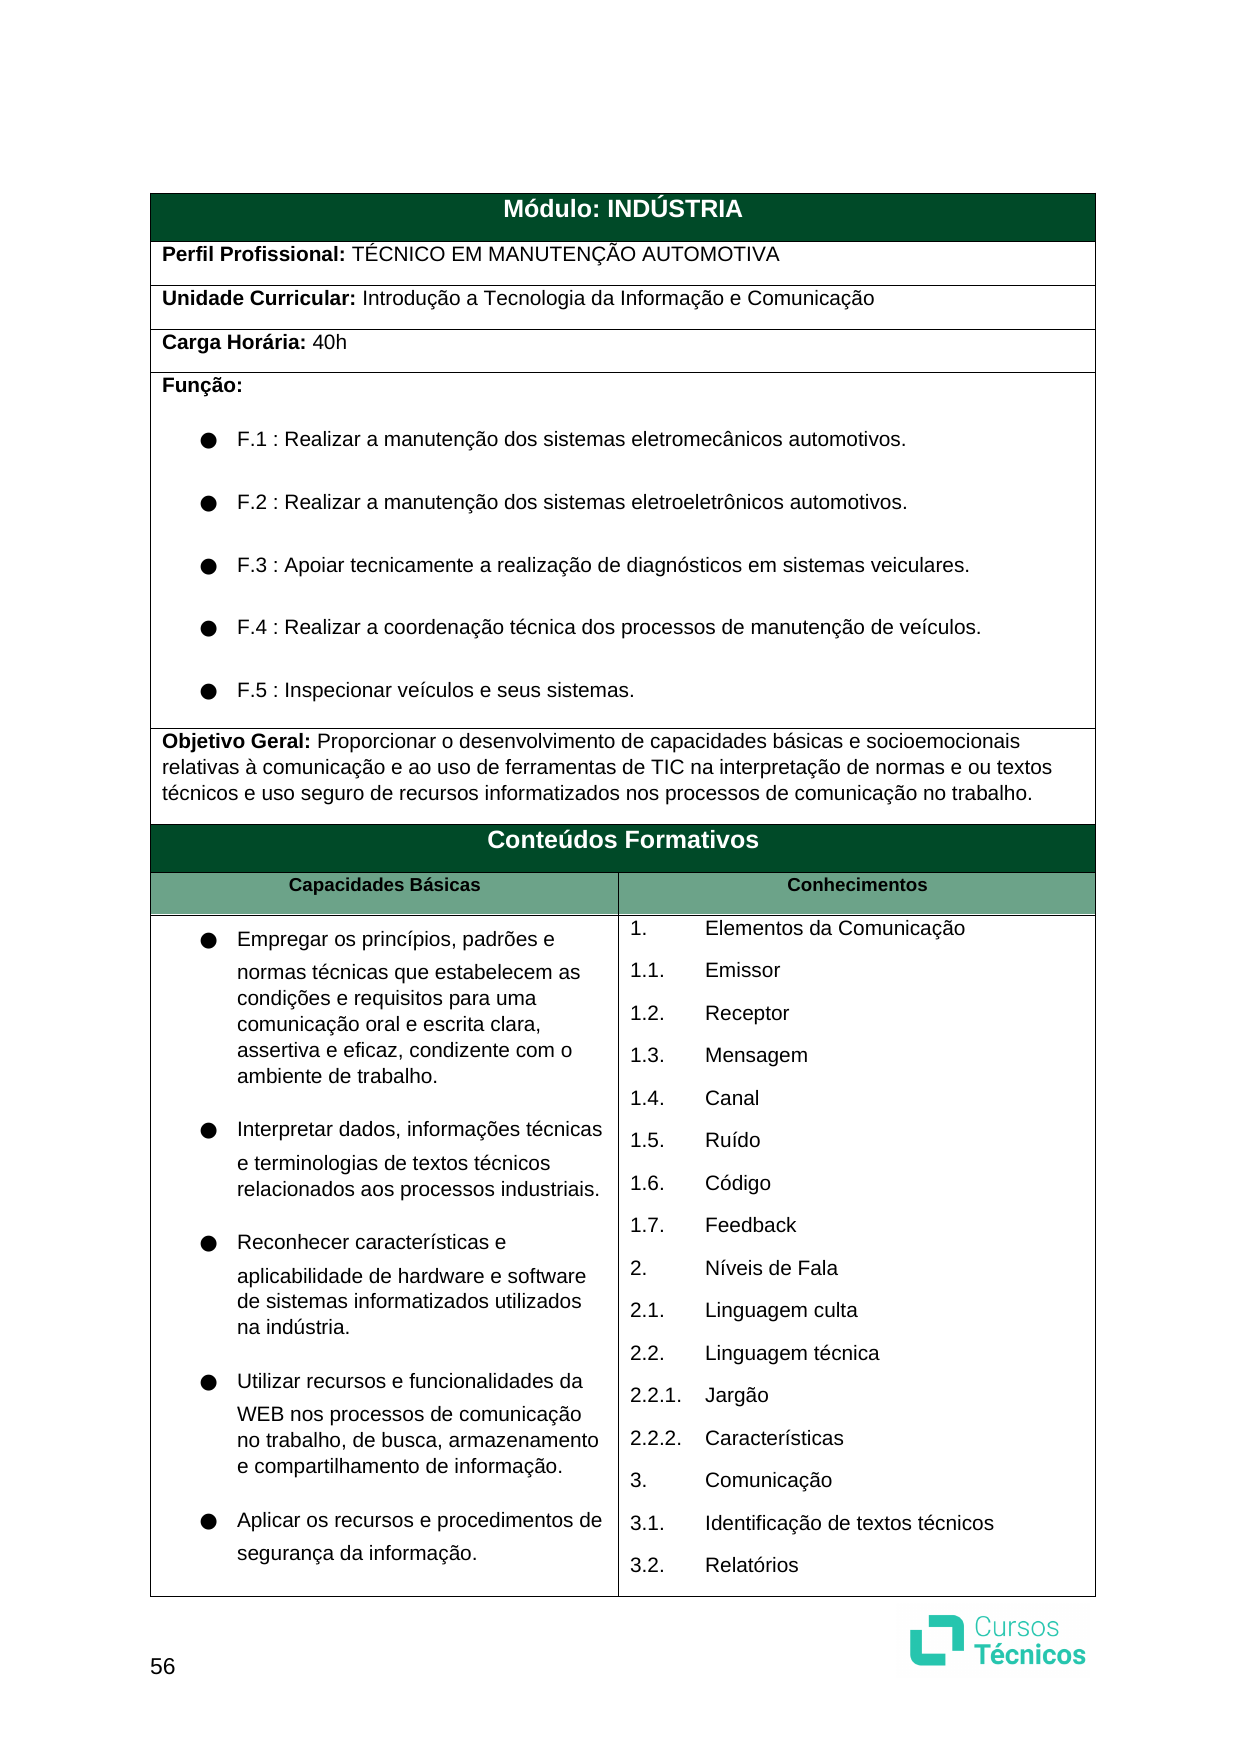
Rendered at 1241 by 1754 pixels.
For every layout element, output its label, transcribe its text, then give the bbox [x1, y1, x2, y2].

table_cell Objetivo Geral: Proporcionar o desenvolvimento de capacidades básicas e socioemocionais relativas à comunicação e ao uso de ferramentas de TIC na interpretação de normas e ou textos técnicos e uso seguro de recursos informatizados nos processos de comunicação no trabalho. [151, 729, 1095, 823]
table_cell Conhecimentos [619, 873, 1095, 914]
table_cell Função: F.1 : Realizar a manutenção dos sistemas eletromecânicos automotivos. F.2 : Realizar a manutenção dos sistemas eletroeletrônicos automotivos. F.3 : Apoiar tecnicamente a realização de diagnósticos em sistemas veiculares. F.4 : Realizar a coordenação técnica dos processos de manutenção de veículos. F.5 : Inspecionar veículos e seus sistemas. [151, 373, 1095, 728]
table_cell Perfil Profissional: TÉCNICO EM MANUTENÇÃO AUTOMOTIVA [151, 242, 1095, 285]
table_cell Unidade Curricular: Introdução a Tecnologia da Informação e Comunicação [151, 286, 1095, 328]
picture [896, 1603, 1090, 1678]
table_header Módulo: INDÚSTRIA [151, 194, 1095, 241]
table_cell Capacidades Básicas [151, 873, 618, 914]
table_cell Conteúdos Formativos [151, 825, 1095, 872]
table_cell Carga Horária: 40h [151, 330, 1095, 372]
